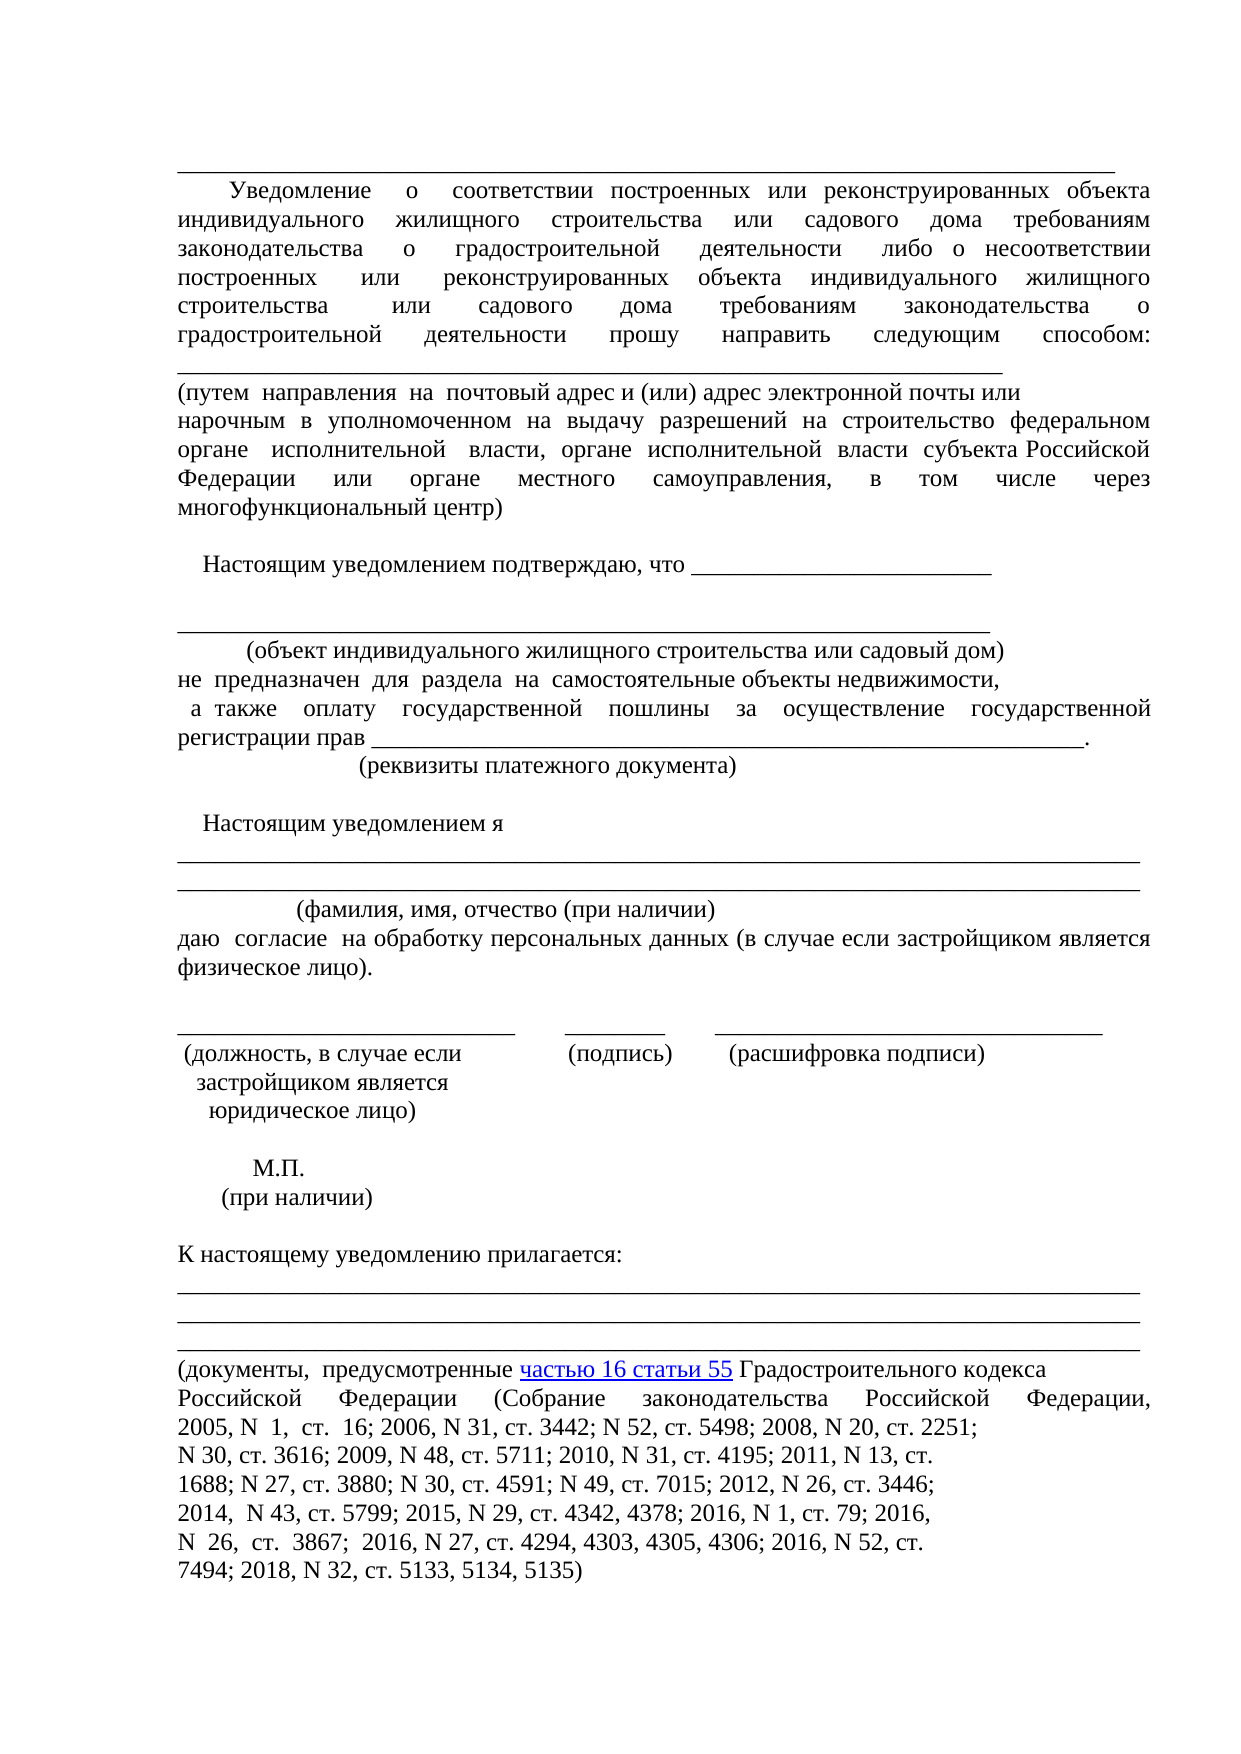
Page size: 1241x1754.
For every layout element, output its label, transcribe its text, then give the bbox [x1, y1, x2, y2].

text (фамилия, имя, отчество (при наличии) [177, 894, 1152, 923]
text N 30, ст. 3616; 2009, N 48, ст. 5711; 2010, N 31, ст. 4195; 2011, N 13, ст. [177, 1441, 1152, 1469]
text N 26, ст. 3867; 2016, N 27, ст. 4294, 4303, 4305, 4306; 2016, N 52, ст. [177, 1527, 1152, 1556]
text даю согласие на обработку персональных данных (в случае если застройщиком является физическое лицо). [177, 923, 1152, 981]
text _________________________________________________________________ [177, 607, 1152, 636]
text 2014, N 43, ст. 5799; 2015, N 29, ст. 4342, 4378; 2016, N 1, ст. 79; 2016, [177, 1498, 1152, 1527]
text юридическое лицо) [177, 1096, 1152, 1124]
text 7494; 2018, N 32, ст. 5133, 5134, 5135) [177, 1556, 1152, 1584]
text М.П. [177, 1153, 1152, 1182]
text (объект индивидуального жилищного строительства или садовый дом) [177, 636, 1152, 664]
text ___________________________________________________________________________ [177, 147, 1152, 176]
text Настоящим уведомлением подтверждаю, что ________________________ [177, 549, 1152, 578]
text а также оплату государственной пошлины за осуществление государственной регистрации прав _________________________________________________________. [177, 693, 1152, 751]
text нарочным в уполномоченном на выдачу разрешений на строительство федеральном органе исполнительной власти, органе исполнительной власти субъекта Российской Федерации или органе местного самоуправления, в том числе через многофункциональный центр) [177, 406, 1152, 521]
text Уведомление о соответствии построенных или реконструированных объекта индивидуального жилищного строительства или садового дома требованиям законодательства о градостроительной деятельности либо о несоответствии построенных или реконструированных объекта индивидуального жилищного строительства или садового дома требованиям законодательства о градостроительной деятельности прошу направить следующим способом: __________________________________________________________________ [177, 176, 1152, 377]
text (путем направления на почтовый адрес и (или) адрес электронной почты или [177, 377, 1152, 406]
text (при наличии) [177, 1182, 1152, 1211]
text __________________________________________________________________________________________________________________________________________________________ [177, 1297, 1152, 1354]
text Настоящим уведомлением я __________________________________________________________________________________________________________________________________________________________ [177, 808, 1152, 894]
text застройщиком является [177, 1067, 1152, 1096]
text (документы, предусмотренные частью 16 статьи 55 Градостроительного кодекса [177, 1354, 1152, 1383]
text (должность, в случае если (подпись) (расшифровка подписи) [177, 1038, 1152, 1067]
text Российской Федерации (Собрание законодательства Российской Федерации, 2005, N 1, ст. 16; 2006, N 31, ст. 3442; N 52, ст. 5498; 2008, N 20, ст. 2251; [177, 1383, 1152, 1441]
text (реквизиты платежного документа) [177, 751, 1152, 779]
text 1688; N 27, ст. 3880; N 30, ст. 4591; N 49, ст. 7015; 2012, N 26, ст. 3446; [177, 1469, 1152, 1498]
text ___________________________ ________ _______________________________ [177, 1009, 1152, 1038]
text не предназначен для раздела на самостоятельные объекты недвижимости, [177, 664, 1152, 693]
text _____________________________________________________________________________ [177, 1268, 1152, 1297]
text К настоящему уведомлению прилагается: [177, 1239, 1152, 1268]
